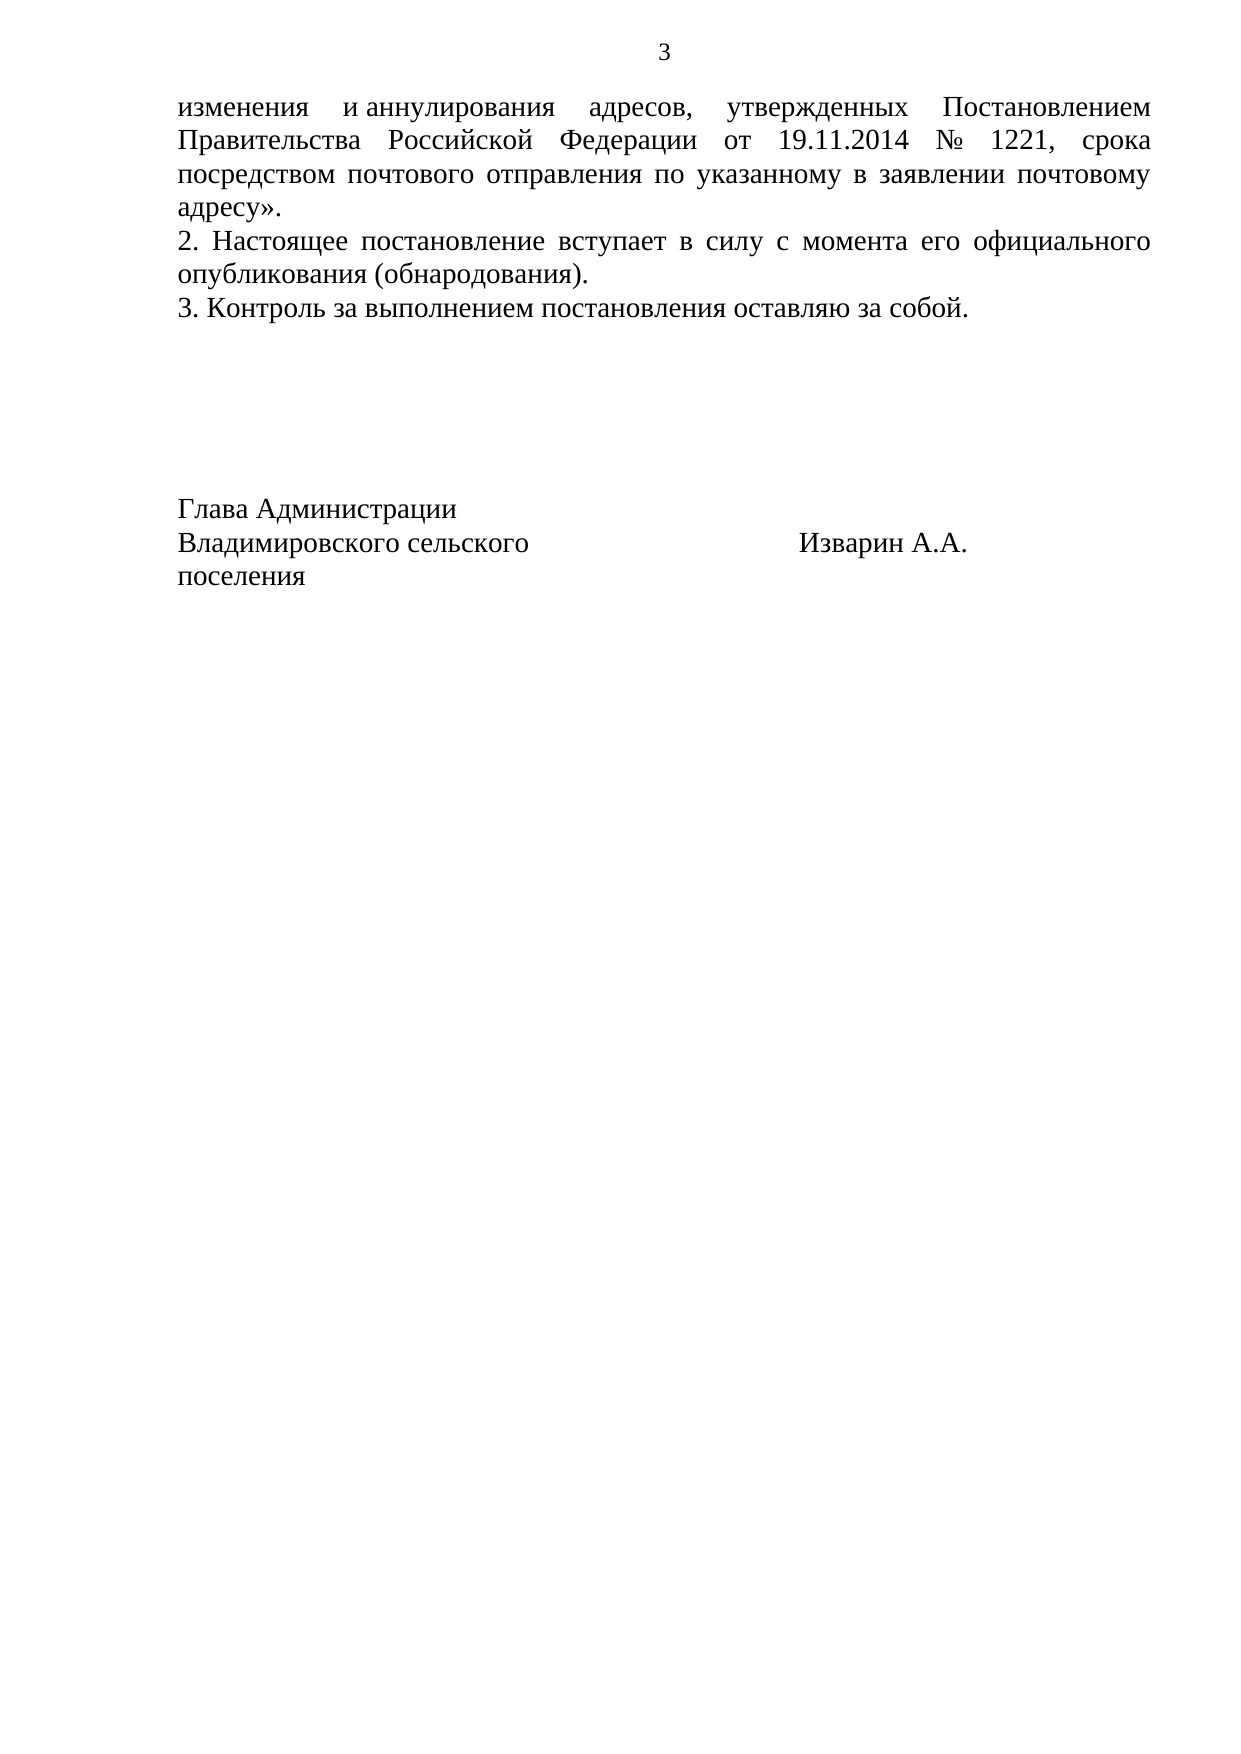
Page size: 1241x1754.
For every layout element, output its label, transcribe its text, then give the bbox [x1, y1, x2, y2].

text Глава Администрации [177, 491, 1152, 525]
text поселения [177, 558, 1152, 592]
text 2. Настоящее постановление вступает в силу с момента его официального опубликования (обнародования). [177, 223, 1152, 290]
text 3. Контроль за выполнением постановления оставляю за собой. [177, 290, 1152, 323]
text Владимировского сельского Изварин А.А. [177, 525, 1152, 558]
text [177, 89, 1152, 223]
